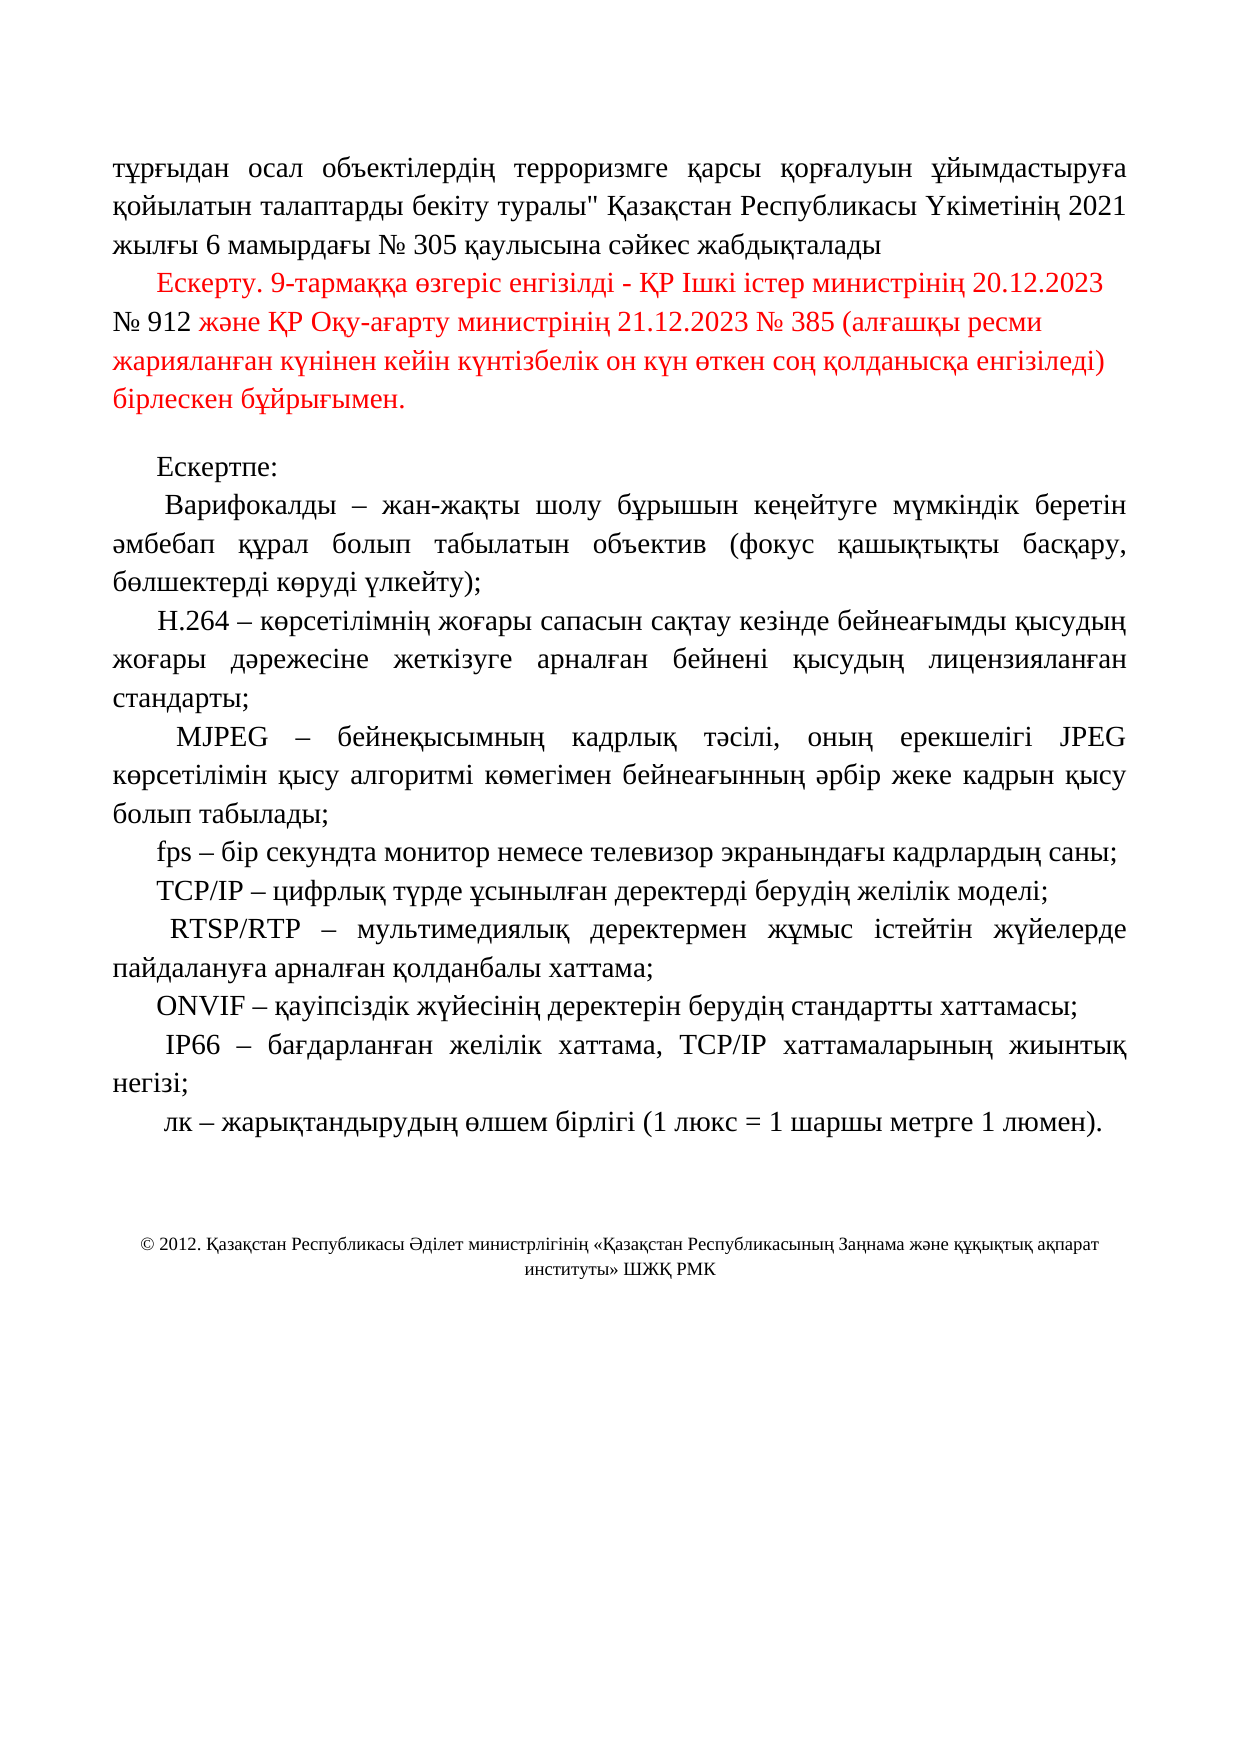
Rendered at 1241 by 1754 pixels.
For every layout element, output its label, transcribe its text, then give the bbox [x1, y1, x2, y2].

text © 2012. Қазақстан Республикасы Әділет министрлігінің «Қазақстан Республикасының Заңнама және құқықтық ақпарат институты» ШЖҚ РМК [112, 1233, 1128, 1279]
text Ескертпе: [112, 449, 1128, 482]
text Варифокалды – жан-жақты шолу бұрышын кеңейтуге мүмкіндік беретін әмбебап құрал болып табылатын объектив (фокус қашықтықты басқару, бөлшектерді көруді үлкейту); [112, 487, 1128, 598]
text RTSP/RTP – мультимедиялық деректермен жұмыс істейтін жүйелерде пайдалануға арналған қолданбалы хаттама; [112, 911, 1128, 983]
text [112, 150, 1128, 261]
text ONVIF – қауіпсіздік жүйесінің деректерін берудің стандартты хаттамасы; [112, 988, 1128, 1022]
text Ескерту. 9-тармаққа өзгеріс енгізілді - ҚР Ішкі істер министрінің 20.12.2023 № 912 және ҚР Оқу-ағарту министрінің 21.12.2023 № 385 (алғашқы ресми жарияланған күнінен кейін күнтізбелік он күн өткен соң қолданысқа енгізіледі) бірлескен бұйрығымен. [112, 266, 1128, 445]
text Н.264 – көрсетілімнің жоғары сапасын сақтау кезінде бейнеағымды қысудың жоғары дәрежесіне жеткізуге арналған бейнені қысудың лицензияланған стандарты; [112, 603, 1128, 714]
text лк – жарықтандырудың өлшем бірлігі (1 люкс = 1 шаршы метрге 1 люмен). [112, 1104, 1128, 1138]
text TCP/IP – цифрлық түрде ұсынылған деректерді берудің желілік моделі; [112, 873, 1128, 906]
text fps – бір секундта монитор немесе телевизор экранындағы кадрлардың саны; [112, 834, 1128, 868]
text MJPEG – бейнеқысымның кадрлық тәсілі, оның ерекшелігі JPEG көрсетілімін қысу алгоритмі көмегімен бейнеағынның әрбір жеке кадрын қысу болып табылады; [112, 719, 1128, 829]
text IP66 – бағдарланған желілік хаттама, TCP/IP хаттамаларының жиынтық негізі; [112, 1027, 1128, 1099]
